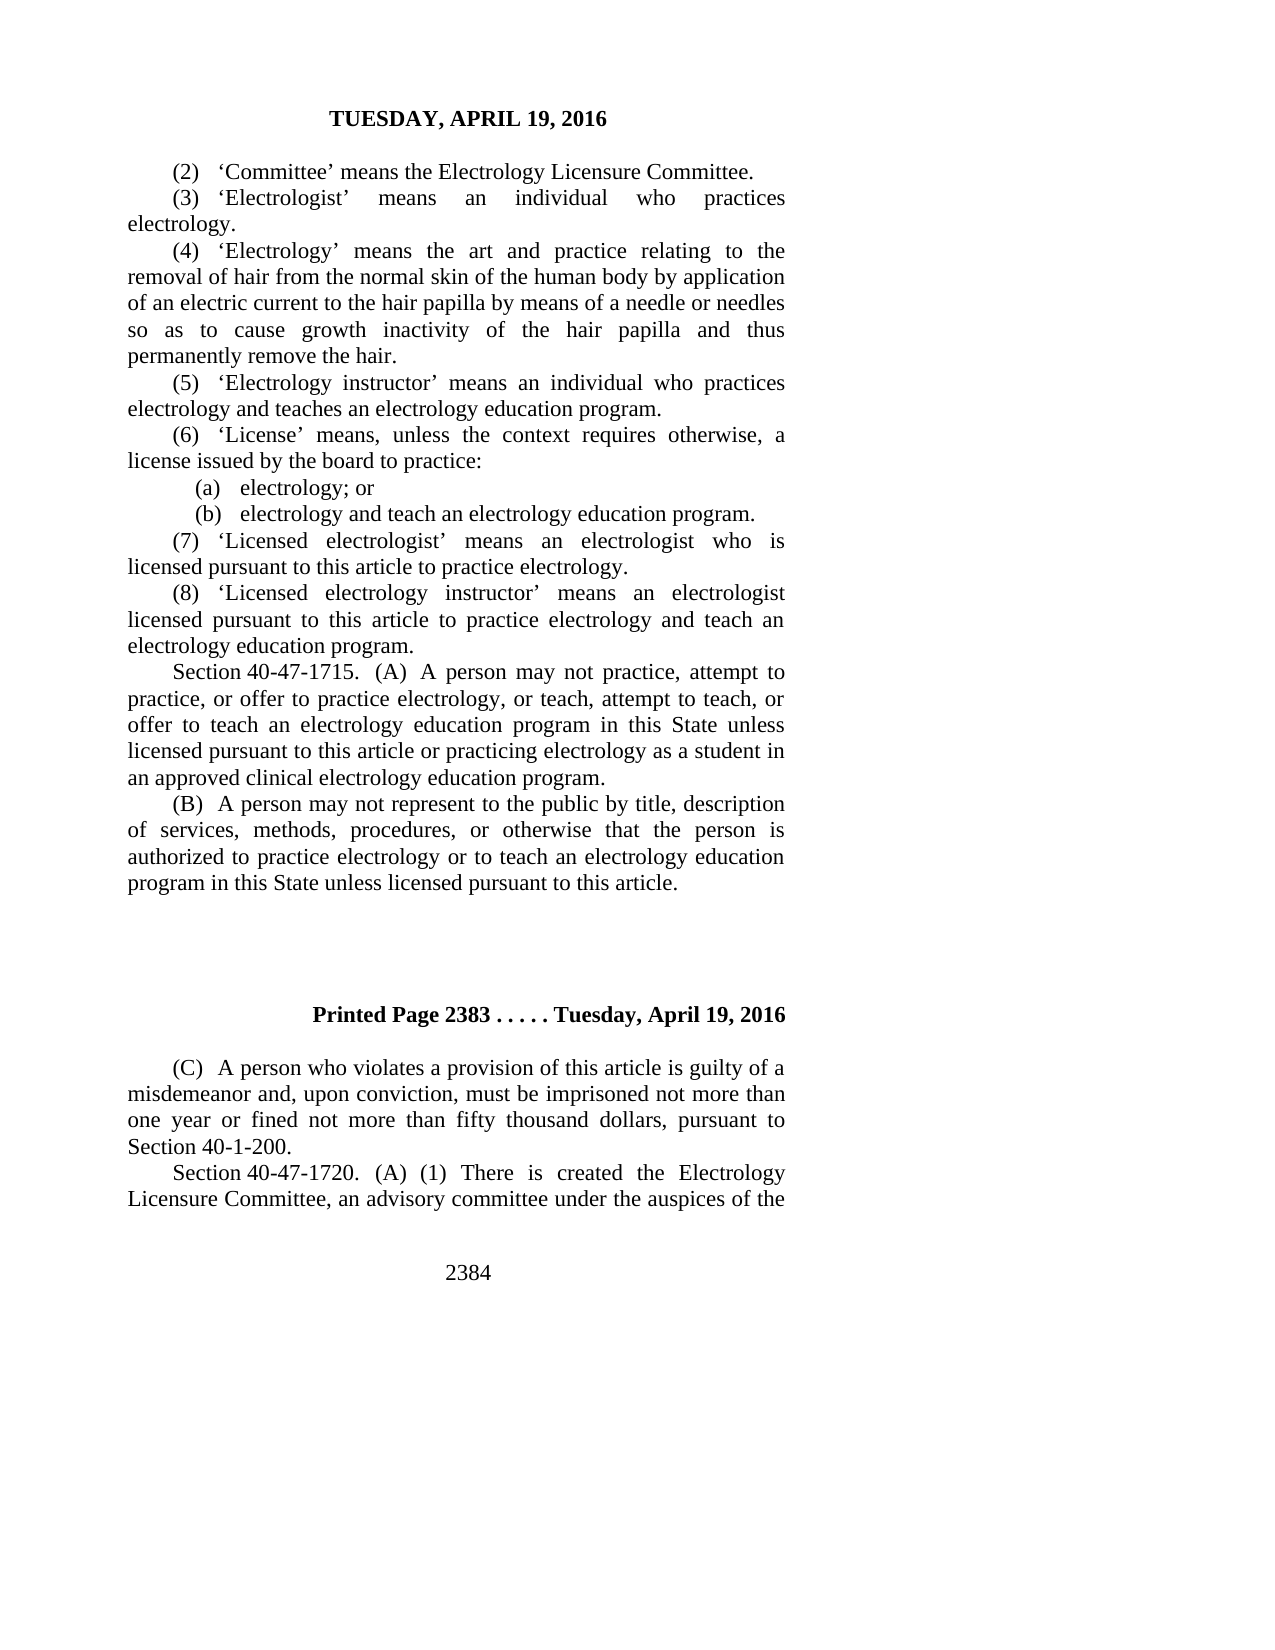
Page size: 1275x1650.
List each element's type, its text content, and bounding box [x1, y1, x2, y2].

text (6) ‘License’ means, unless the context requires otherwise, a license issued by the board to practice: [127, 421, 786, 474]
text Section 40-47-1715. (A) A person may not practice, attempt to practice, or offer to practice electrology, or teach, attempt to teach, or offer to teach an electrology education program in this State unless licensed pursuant to this article or practicing electrology as a student in an approved clinical electrology education program. [127, 658, 786, 790]
text (C) A person who violates a provision of this article is guilty of a misdemeanor and, upon conviction, must be imprisoned not more than one year or fined not more than fifty thousand dollars, pursuant to Section 40-1-200. [127, 1054, 786, 1159]
text (3) ‘Electrologist’ means an individual who practices electrology. [127, 184, 786, 237]
text (7) ‘Licensed electrologist’ means an electrologist who is licensed pursuant to this article to practice electrology. [127, 527, 786, 579]
text (8) ‘Licensed electrology instructor’ means an electrologist licensed pursuant to this article to practice electrology and teach an electrology education program. [127, 579, 786, 658]
text (2) ‘Committee’ means the Electrology Licensure Committee. [127, 158, 786, 184]
text (b) electrology and teach an electrology education program. [127, 500, 786, 527]
text (a) electrology; or [127, 474, 786, 500]
text (5) ‘Electrology instructor’ means an individual who practices electrology and teaches an electrology education program. [127, 368, 786, 421]
text Printed Page 2383 . . . . . Tuesday, April 19, 2016 [127, 1001, 786, 1027]
text (B) A person may not represent to the public by title, description of services, methods, procedures, or otherwise that the person is authorized to practice electrology or to teach an electrology education program in this State unless licensed pursuant to this article. [127, 790, 786, 896]
text (4) ‘Electrology’ means the art and practice relating to the removal of hair from the normal skin of the human body by application of an electric current to the hair papilla by means of a needle or needles so as to cause growth inactivity of the hair papilla and thus permanently remove the hair. [127, 237, 786, 368]
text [127, 1159, 786, 1212]
